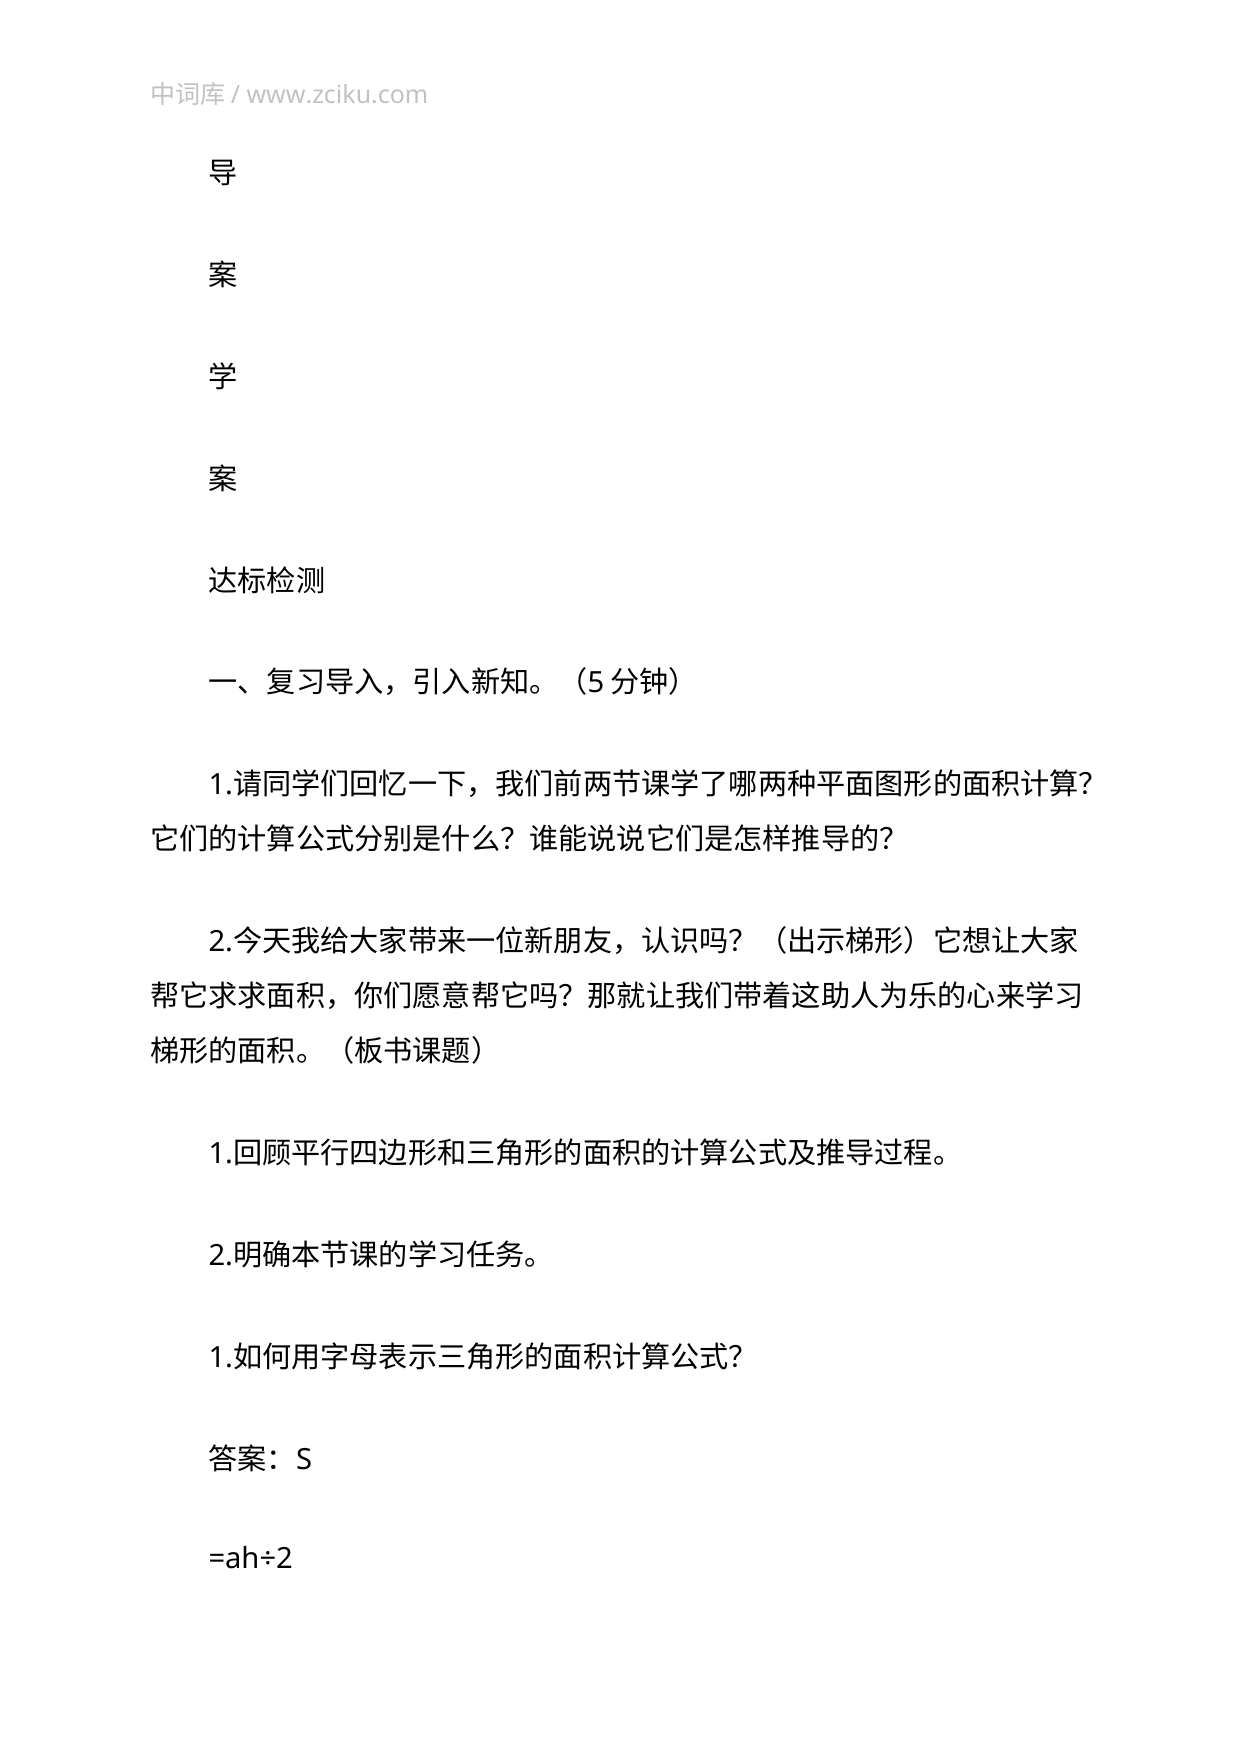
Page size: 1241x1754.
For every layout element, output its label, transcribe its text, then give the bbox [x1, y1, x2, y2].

text 1.回顾平行四边形和三角形的面积的计算公式及推导过程。 [150, 1129, 1090, 1172]
text 2.明确本节课的学习任务。 [150, 1231, 1090, 1274]
text 一、复习导入，引入新知。（5分钟） [150, 659, 1090, 701]
text 1.请同学们回忆一下，我们前两节课学了哪两种平面图形的面积计算？它们的计算公式分别是什么？谁能说说它们是怎样推导的？ [150, 761, 1090, 858]
text 案 [150, 252, 1090, 294]
text =ah÷2 [150, 1537, 1090, 1577]
text 达标检测 [150, 557, 1090, 599]
text 导 [150, 150, 1090, 192]
text 2.今天我给大家带来一位新朋友，认识吗？（出示梯形）它想让大家帮它求求面积，你们愿意帮它吗？那就让我们带着这助人为乐的心来学习梯形的面积。（板书课题） [150, 918, 1090, 1070]
text 案 [150, 455, 1090, 498]
text 1.如何用字母表示三角形的面积计算公式？ [150, 1333, 1090, 1376]
text 学 [150, 353, 1090, 396]
text 答案：S [150, 1435, 1090, 1478]
